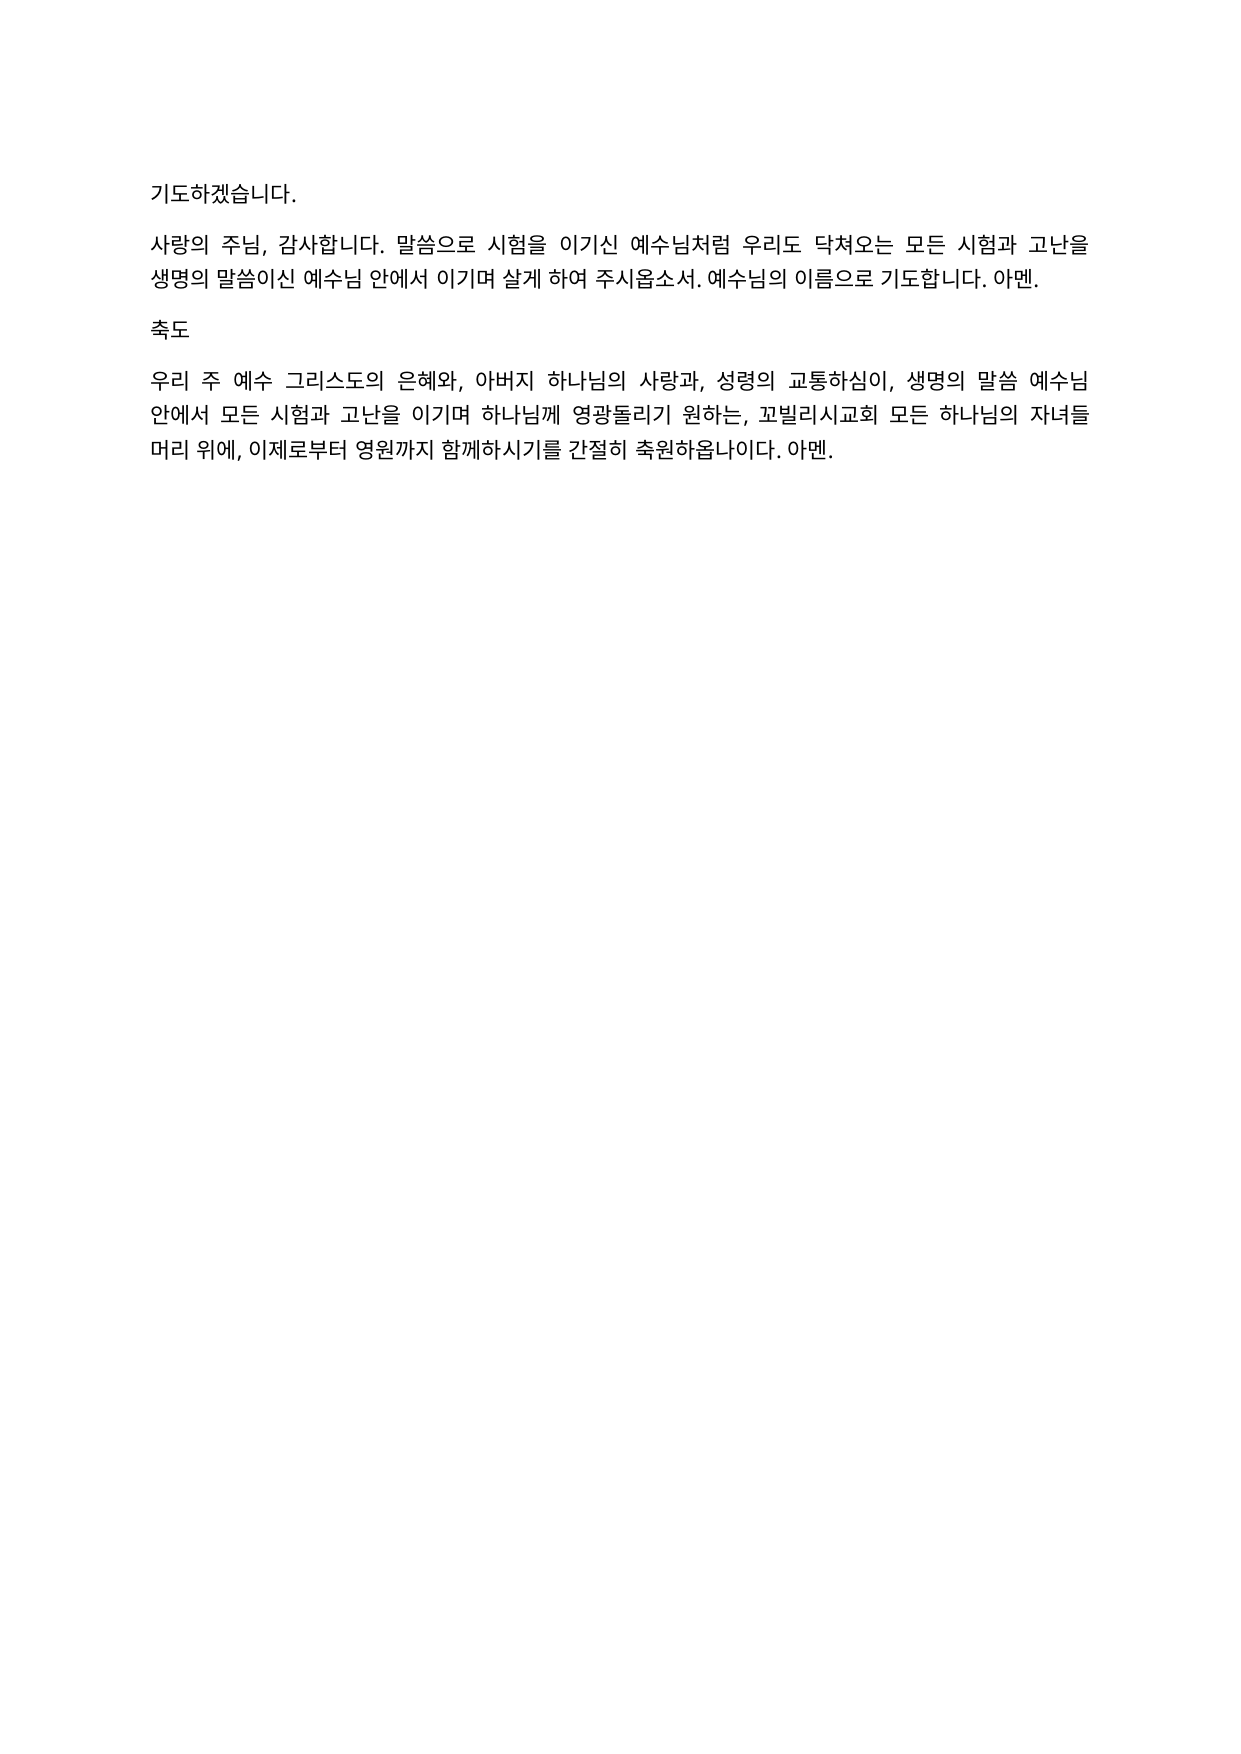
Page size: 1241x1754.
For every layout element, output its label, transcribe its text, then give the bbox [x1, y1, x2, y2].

text 기도하겠습니다. [150, 177, 1090, 209]
text 축도 [150, 313, 1090, 345]
text 사랑의 주님, 감사합니다. 말씀으로 시험을 이기신 예수님처럼 우리도 닥쳐오는 모든 시험과 고난을 생명의 말씀이신 예수님 안에서 이기며 살게 하여 주시옵소서. 예수님의 이름으로 기도합니다. 아멘. [150, 228, 1090, 294]
text 우리 주 예수 그리스도의 은혜와, 아버지 하나님의 사랑과, 성령의 교통하심이, 생명의 말씀 예수님 안에서 모든 시험과 고난을 이기며 하나님께 영광돌리기 원하는, 꼬빌리시교회 모든 하나님의 자녀들 머리 위에, 이제로부터 영원까지 함께하시기를 간절히 축원하옵나이다. 아멘. [150, 364, 1090, 464]
